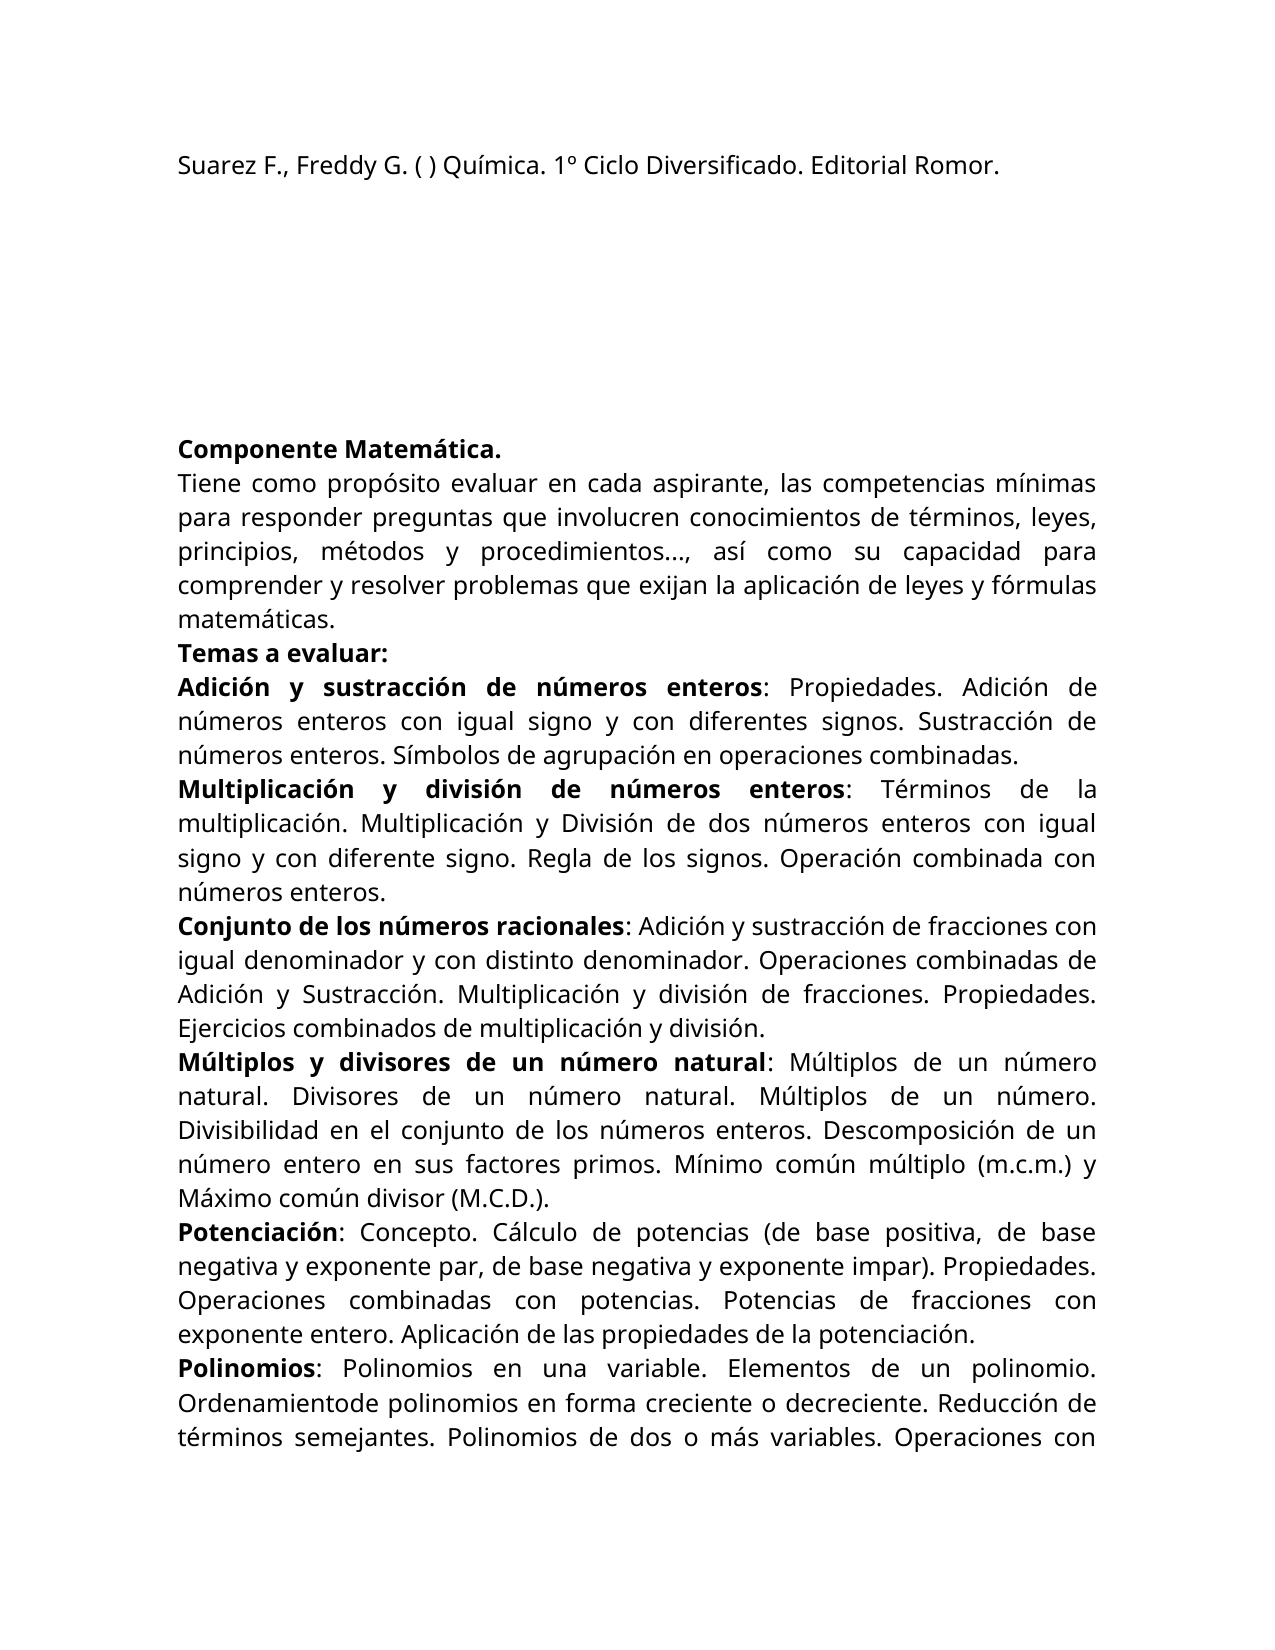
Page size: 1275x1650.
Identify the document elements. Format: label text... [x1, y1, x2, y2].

text Adición y sustracción de números enteros: Propiedades. Adición de números enteros con igual signo y con diferentes signos. Sustracción de números enteros. Símbolos de agrupación en operaciones combinadas. [177, 670, 1098, 772]
text Componente Matemática. [177, 431, 1098, 466]
text Multiplicación y división de números enteros: Términos de la multiplicación. Multiplicación y División de dos números enteros con igual signo y con diferente signo. Regla de los signos. Operación combinada con números enteros. [177, 772, 1098, 908]
text Tiene como propósito evaluar en cada aspirante, las competencias mínimas para responder preguntas que involucren conocimientos de términos, leyes, principios, métodos y procedimientos..., así como su capacidad para comprender y resolver problemas que exijan la aplicación de leyes y fórmulas matemáticas. [177, 466, 1098, 636]
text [177, 1351, 1098, 1453]
text Temas a evaluar: [177, 636, 1098, 670]
text Suarez F., Freddy G. ( ) Química. 1º Ciclo Diversificado. Editorial Romor. [177, 148, 1098, 182]
text Conjunto de los números racionales: Adición y sustracción de fracciones con igual denominador y con distinto denominador. Operaciones combinadas de Adición y Sustracción. Multiplicación y división de fracciones. Propiedades. Ejercicios combinados de multiplicación y división. [177, 908, 1098, 1044]
text Múltiplos y divisores de un número natural: Múltiplos de un número natural. Divisores de un número natural. Múltiplos de un número. Divisibilidad en el conjunto de los números enteros. Descomposición de un número entero en sus factores primos. Mínimo común múltiplo (m.c.m.) y Máximo común divisor (M.C.D.). [177, 1044, 1098, 1215]
text Potenciación: Concepto. Cálculo de potencias (de base positiva, de base negativa y exponente par, de base negativa y exponente impar). Propiedades. Operaciones combinadas con potencias. Potencias de fracciones con exponente entero. Aplicación de las propiedades de la potenciación. [177, 1215, 1098, 1351]
